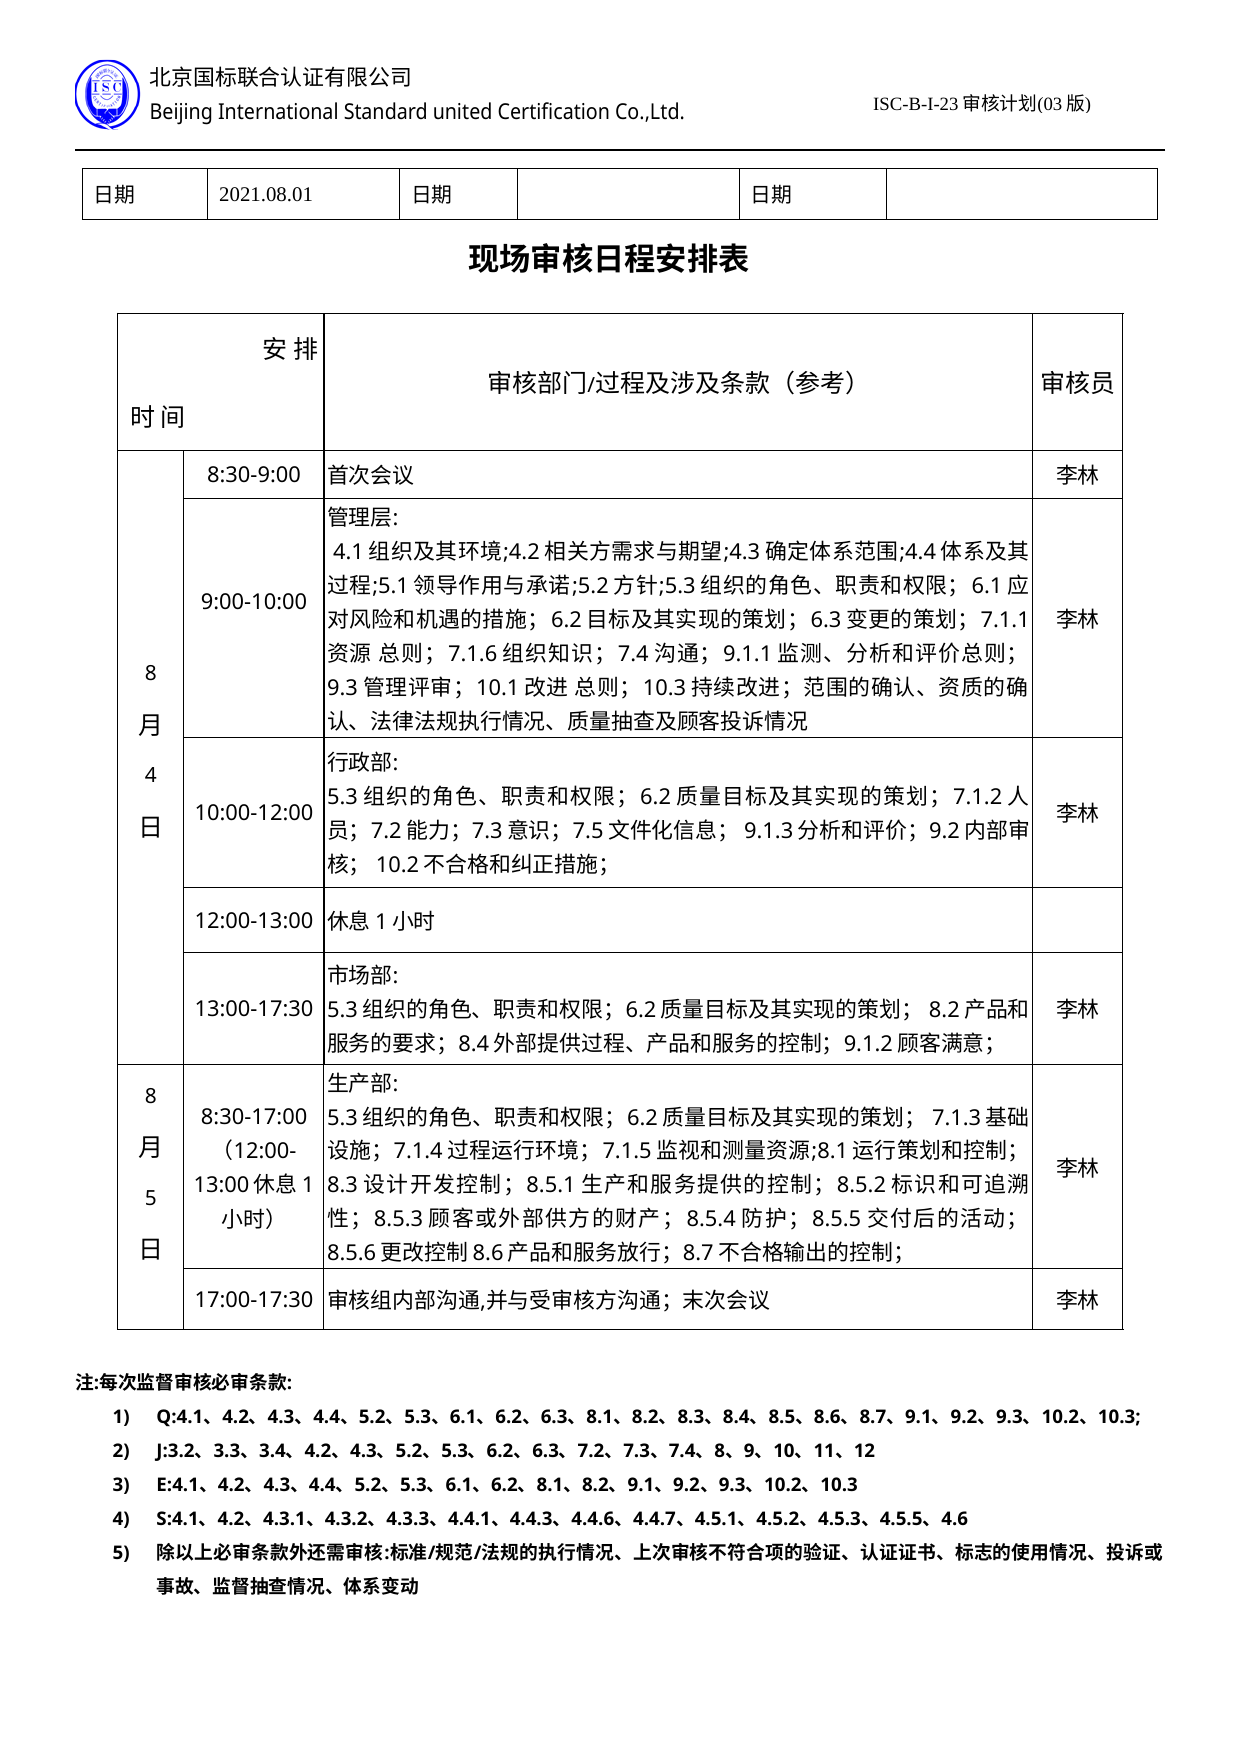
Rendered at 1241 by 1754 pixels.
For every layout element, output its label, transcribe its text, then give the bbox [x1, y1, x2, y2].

table_cell 市场部: 5.3组织的角色、职责和权限；6.2质量目标及其实现的策划； 8.2产品和服务的要求；8.4外部提供过程、产品和服务的控制；9.1.2顾客满意； [325, 953, 1032, 1063]
table_cell 日期 [740, 169, 886, 219]
table_cell 日期 [83, 169, 207, 219]
table_cell 李林 [1033, 1269, 1122, 1329]
table_cell 李林 [1033, 953, 1122, 1063]
list E:4.1、4.2、4.3、4.4、5.2、5.3、6.1、6.2、8.1、8.2、9.1、9.2、9.3、10.2、10.3 [112, 1466, 1165, 1500]
text 现场审核日程安排表 [75, 237, 1165, 278]
picture [75, 59, 143, 129]
text 注:每次监督审核必审条款: [75, 1364, 1165, 1398]
table_header 审核员 [1033, 314, 1122, 450]
table_cell 休息1小时 [325, 888, 1032, 952]
table_cell 李林 [1033, 738, 1122, 887]
table_cell 管理层: 4.1组织及其环境;4.2相关方需求与期望;4.3确定体系范围;4.4体系及其过程;5.1领导作用与承诺;5.2方针;5.3组织的角色、职责和权限；6.1应对风险和机遇的措施；6.2目标及其实现的策划；6.3变更的策划；7.1.1资源 总则；7.1.6组织知识；7.4沟通；9.1.1监测、分析和评价总则；9.3管理评审；10.1改进 总则；10.3持续改进；范围的确认、资质的确认、法律法规执行情况、质量抽查及顾客投诉情况 [325, 499, 1032, 737]
table_cell 9:00-10:00 [184, 499, 323, 737]
table_cell 2021.08.01 [208, 169, 399, 219]
table_cell 李林 [1033, 499, 1122, 737]
table_cell 17:00-17:30 [184, 1269, 323, 1329]
table_cell [518, 169, 739, 219]
list J:3.2、3.3、3.4、4.2、4.3、5.2、5.3、6.2、6.3、7.2、7.3、7.4、8、9、10、11、12 [112, 1432, 1165, 1466]
table_cell 13:00-17:30 [184, 953, 323, 1063]
table_cell 8 月 5 日 [118, 1065, 183, 1329]
table_cell 生产部: 5.3组织的角色、职责和权限；6.2质量目标及其实现的策划； 7.1.3基础设施；7.1.4过程运行环境；7.1.5监视和测量资源;8.1运行策划和控制；8.3设计开发控制；8.5.1生产和服务提供的控制；8.5.2标识和可追溯性；8.5.3顾客或外部供方的财产；8.5.4防护；8.5.5交付后的活动；8.5.6更改控制8.6产品和服务放行；8.7不合格输出的控制； [324, 1065, 1032, 1268]
list S:4.1、4.2、4.3.1、4.3.2、4.3.3、4.4.1、4.4.3、4.4.6、4.4.7、4.5.1、4.5.2、4.5.3、4.5.5、4.6 [112, 1500, 1165, 1534]
table_cell 8:30-9:00 [184, 451, 323, 498]
table_cell 8:30-17:00 （12:00-13:00休息1小时） [184, 1065, 323, 1268]
table_cell [887, 169, 1157, 219]
table_header 审核部门/过程及涉及条款（参考） [325, 314, 1032, 450]
list Q:4.1、4.2、4.3、4.4、5.2、5.3、6.1、6.2、6.3、8.1、8.2、8.3、8.4、8.5、8.6、8.7、9.1、9.2、9.3、10.2、10.3; [112, 1398, 1165, 1432]
table_cell 12:00-13:00 [184, 888, 323, 952]
table_cell 8 月 4 日 [118, 451, 183, 1063]
list 除以上必审条款外还需审核:标准/规范/法规的执行情况、上次审核不符合项的验证、认证证书、标志的使用情况、投诉或事故、监督抽查情况、体系变动 [112, 1534, 1165, 1602]
table_cell [1033, 888, 1122, 952]
table_cell 行政部: 5.3组织的角色、职责和权限；6.2质量目标及其实现的策划；7.1.2人员；7.2能力；7.3意识；7.5文件化信息； 9.1.3分析和评价；9.2内部审核； 10.2不合格和纠正措施； [325, 738, 1032, 887]
table_cell 李林 [1033, 1065, 1122, 1268]
table_cell 李林 [1033, 451, 1122, 498]
table_cell 日期 [400, 169, 517, 219]
table_cell 审核组内部沟通,并与受审核方沟通；末次会议 [324, 1269, 1032, 1329]
table_cell 首次会议 [325, 451, 1032, 498]
table_header 安 排 时 间 [118, 314, 323, 450]
table_cell 10:00-12:00 [184, 738, 323, 887]
